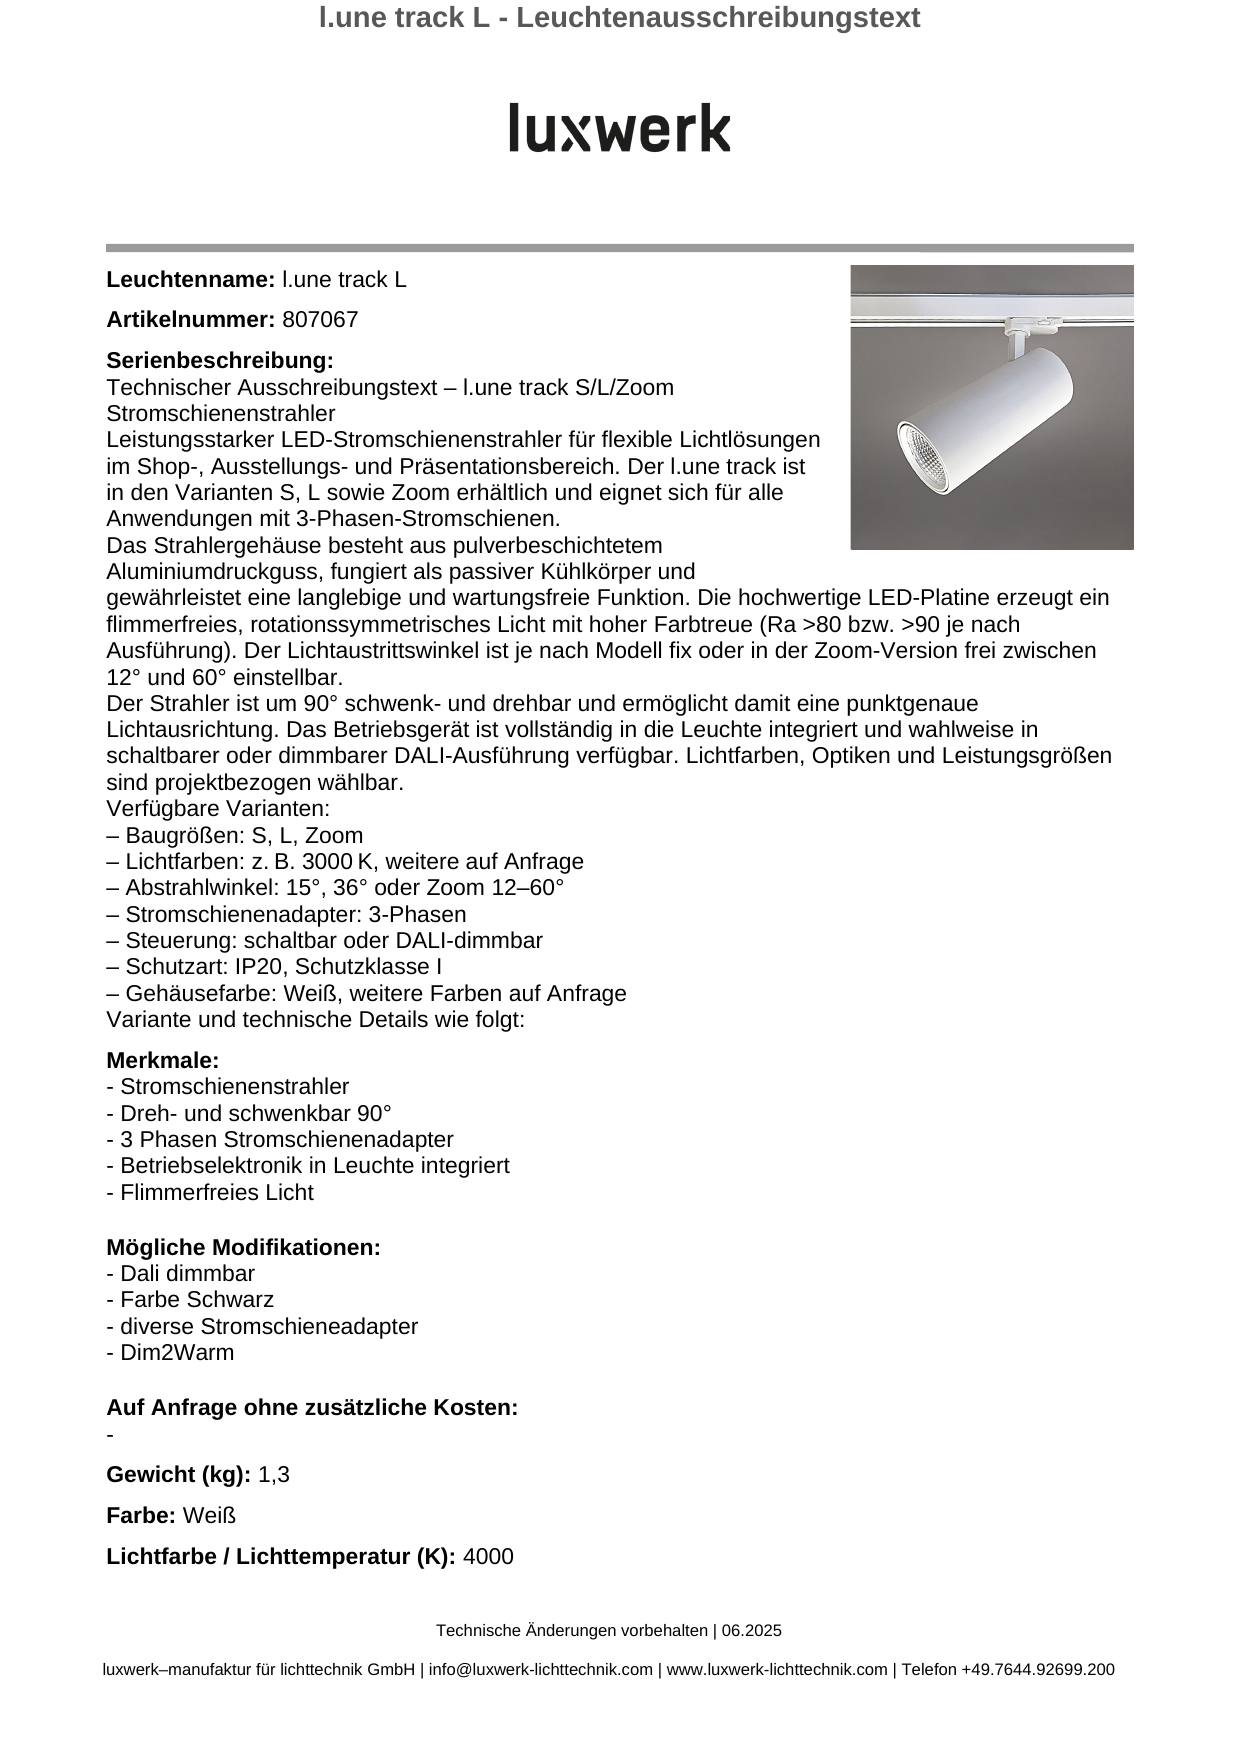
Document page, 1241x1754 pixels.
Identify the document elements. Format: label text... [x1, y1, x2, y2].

text – Steuerung: schaltbar oder DALI-dimmbar [106, 927, 1134, 953]
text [106, 1365, 1134, 1583]
text - Dreh- und schwenkbar 90° [106, 1099, 1134, 1126]
text – Gehäusefarbe: Weiß, weitere Farben auf Anfrage [106, 980, 1134, 1006]
text – Baugrößen: S, L, Zoom [106, 822, 1134, 848]
text Mögliche Modifikationen: - Dali dimmbar [106, 1205, 1134, 1286]
text - Flimmerfreies Licht [106, 1178, 1134, 1205]
text – Abstrahlwinkel: 15°, 36° oder Zoom 12–60° [106, 874, 1134, 901]
text - 3 Phasen Stromschienenadapter [106, 1126, 1134, 1152]
text Variante und technische Details wie folgt: Merkmale: - Stromschienenstrahler [106, 1006, 1134, 1099]
text Verfügbare Varianten: [106, 795, 1134, 822]
text Leistungsstarker LED-Stromschienenstrahler für flexible Lichtlösungen im Shop-, Ausstellungs- und Präsentationsbereich. Der l.une track ist in den Varianten S, L sowie Zoom erhältlich und eignet sich für alle Anwendungen mit 3-Phasen-Stromschienen. [106, 426, 850, 532]
text - Farbe Schwarz [106, 1286, 1134, 1313]
text – Lichtfarben: z. B. 3000 K, weitere auf Anfrage [106, 848, 1134, 874]
text - Betriebselektronik in Leuchte integriert [106, 1152, 1134, 1178]
text Das Strahlergehäuse besteht aus pulverbeschichtetem Aluminiumdruckguss, fungiert als passiver Kühlkörper und gewährleistet eine langlebige und wartungsfreie Funktion. Die hochwertige LED-Platine erzeugt ein flimmerfreies, rotationssymmetrisches Licht mit hoher Farbtreue (Ra >80 bzw. >90 je nach Ausführung). Der Lichtaustrittswinkel ist je nach Modell fix oder in der Zoom-Version frei zwischen 12° und 60° einstellbar. [106, 532, 1134, 690]
text - Dim2Warm [106, 1339, 1134, 1365]
text - diverse Stromschieneadapter [106, 1313, 1134, 1339]
text Leuchtenname: l.une track L Artikelnummer: 807067 Serienbeschreibung: Technischer Ausschreibungstext – l.une track S/L/Zoom Stromschienenstrahler [106, 266, 850, 426]
text Der Strahler ist um 90° schwenk- und drehbar und ermöglicht damit eine punktgenaue Lichtausrichtung. Das Betriebsgerät ist vollständig in die Leuchte integriert und wahlweise in schaltbarer oder dimmbarer DALI-Ausführung verfügbar. Lichtfarben, Optiken und Leistungsgrößen sind projektbezogen wählbar. [106, 690, 1134, 795]
text – Stromschienenadapter: 3-Phasen [106, 901, 1134, 927]
text – Schutzart: IP20, Schutzklasse I [106, 953, 1134, 980]
